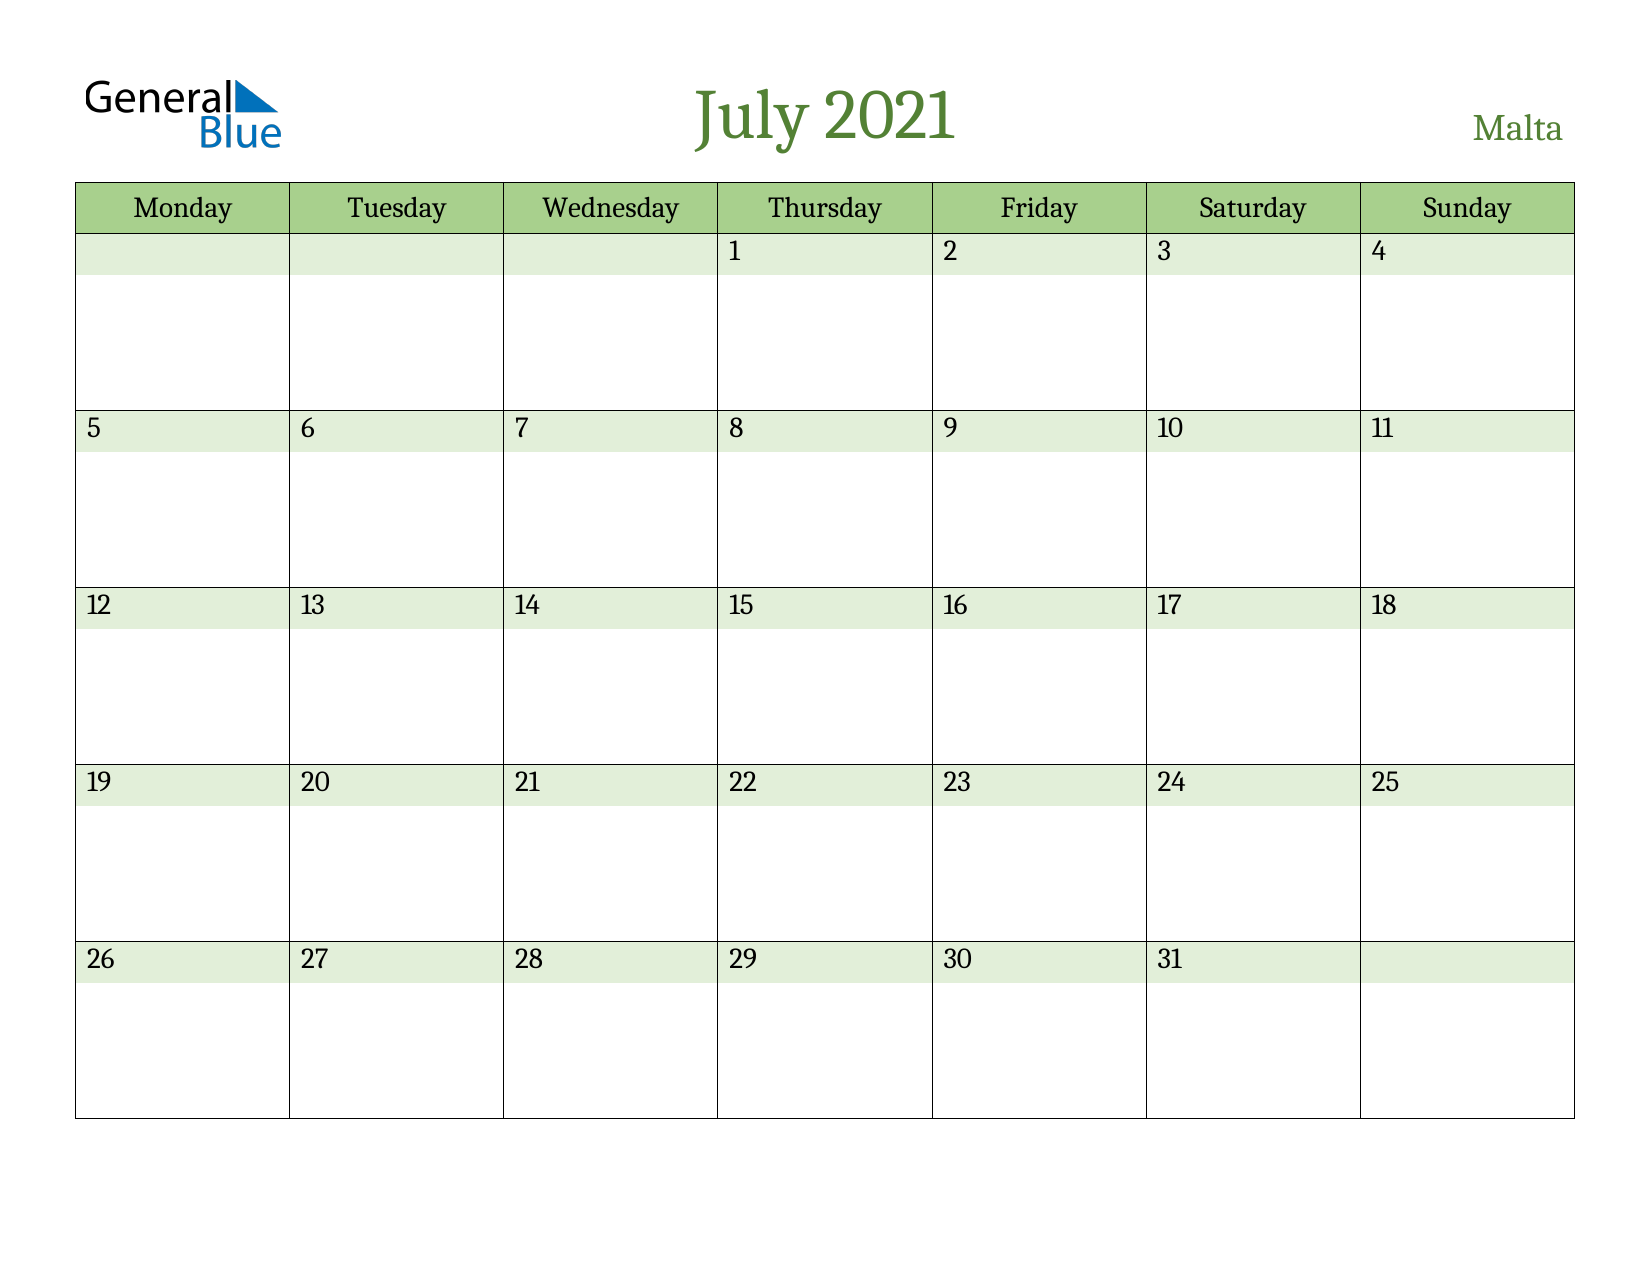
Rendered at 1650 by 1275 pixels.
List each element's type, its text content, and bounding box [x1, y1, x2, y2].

table_cell Saturday [1147, 183, 1360, 233]
table_cell [76, 629, 289, 764]
table_cell 24 [1147, 765, 1360, 806]
table_cell [718, 629, 932, 764]
table_cell [1361, 806, 1574, 941]
table_cell [718, 452, 932, 587]
table_cell [504, 452, 717, 587]
table_cell 13 [290, 588, 503, 629]
table_cell 15 [718, 588, 932, 629]
table_cell 3 [1147, 234, 1360, 275]
table_cell 10 [1147, 411, 1360, 452]
table_cell 20 [290, 765, 503, 806]
table_cell Wednesday [504, 183, 717, 233]
table_cell [718, 983, 932, 1118]
table_cell [76, 275, 289, 410]
table_cell [933, 983, 1146, 1118]
table_cell [933, 452, 1146, 587]
table_cell 4 [1361, 234, 1574, 275]
table_cell 31 [1147, 942, 1360, 983]
table_cell 8 [718, 411, 932, 452]
table_cell [504, 983, 717, 1118]
table_cell [290, 234, 503, 275]
picture [86, 80, 281, 148]
table_cell [718, 806, 932, 941]
table_cell [1361, 629, 1574, 764]
table_header July 2021 [504, 75, 1146, 182]
table_cell [504, 629, 717, 764]
table_cell 27 [290, 942, 503, 983]
table_cell 5 [76, 411, 289, 452]
table_cell 9 [933, 411, 1146, 452]
table_cell [76, 234, 289, 275]
table_cell 2 [933, 234, 1146, 275]
table_cell [76, 983, 289, 1118]
table_cell [1361, 452, 1574, 587]
table_cell 25 [1361, 765, 1574, 806]
table_cell [933, 629, 1146, 764]
table_cell Tuesday [290, 183, 503, 233]
table_cell [1361, 275, 1574, 410]
table_cell [933, 806, 1146, 941]
table_cell 19 [76, 765, 289, 806]
table_cell [1361, 942, 1574, 983]
table_cell [1147, 806, 1360, 941]
table_cell [504, 234, 717, 275]
table_cell [1361, 983, 1574, 1118]
table_cell [1147, 275, 1360, 410]
table_cell 28 [504, 942, 717, 983]
table_cell [1147, 629, 1360, 764]
table_header [76, 75, 503, 182]
table_cell [504, 806, 717, 941]
table_cell 11 [1361, 411, 1574, 452]
table_cell 21 [504, 765, 717, 806]
table_cell 23 [933, 765, 1146, 806]
table_cell [290, 452, 503, 587]
table_cell [76, 452, 289, 587]
table_cell 7 [504, 411, 717, 452]
table_cell [290, 983, 503, 1118]
table_cell Monday [76, 183, 289, 233]
table_cell 14 [504, 588, 717, 629]
table_cell [1147, 452, 1360, 587]
table_cell [290, 806, 503, 941]
table_cell [290, 275, 503, 410]
table_cell [718, 275, 932, 410]
table_cell Friday [933, 183, 1146, 233]
table_cell Sunday [1361, 183, 1574, 233]
table_cell 12 [76, 588, 289, 629]
table_cell 26 [76, 942, 289, 983]
table_cell 30 [933, 942, 1146, 983]
table_cell 1 [718, 234, 932, 275]
table_header Malta [1146, 75, 1574, 182]
table_cell [290, 629, 503, 764]
table_cell [933, 275, 1146, 410]
table_cell Thursday [718, 183, 932, 233]
table_cell [1147, 983, 1360, 1118]
table_cell 18 [1361, 588, 1574, 629]
table_cell 29 [718, 942, 932, 983]
table_cell 17 [1147, 588, 1360, 629]
table_cell 6 [290, 411, 503, 452]
table_cell [504, 275, 717, 410]
table_cell 22 [718, 765, 932, 806]
table_cell 16 [933, 588, 1146, 629]
table_cell [76, 806, 289, 941]
